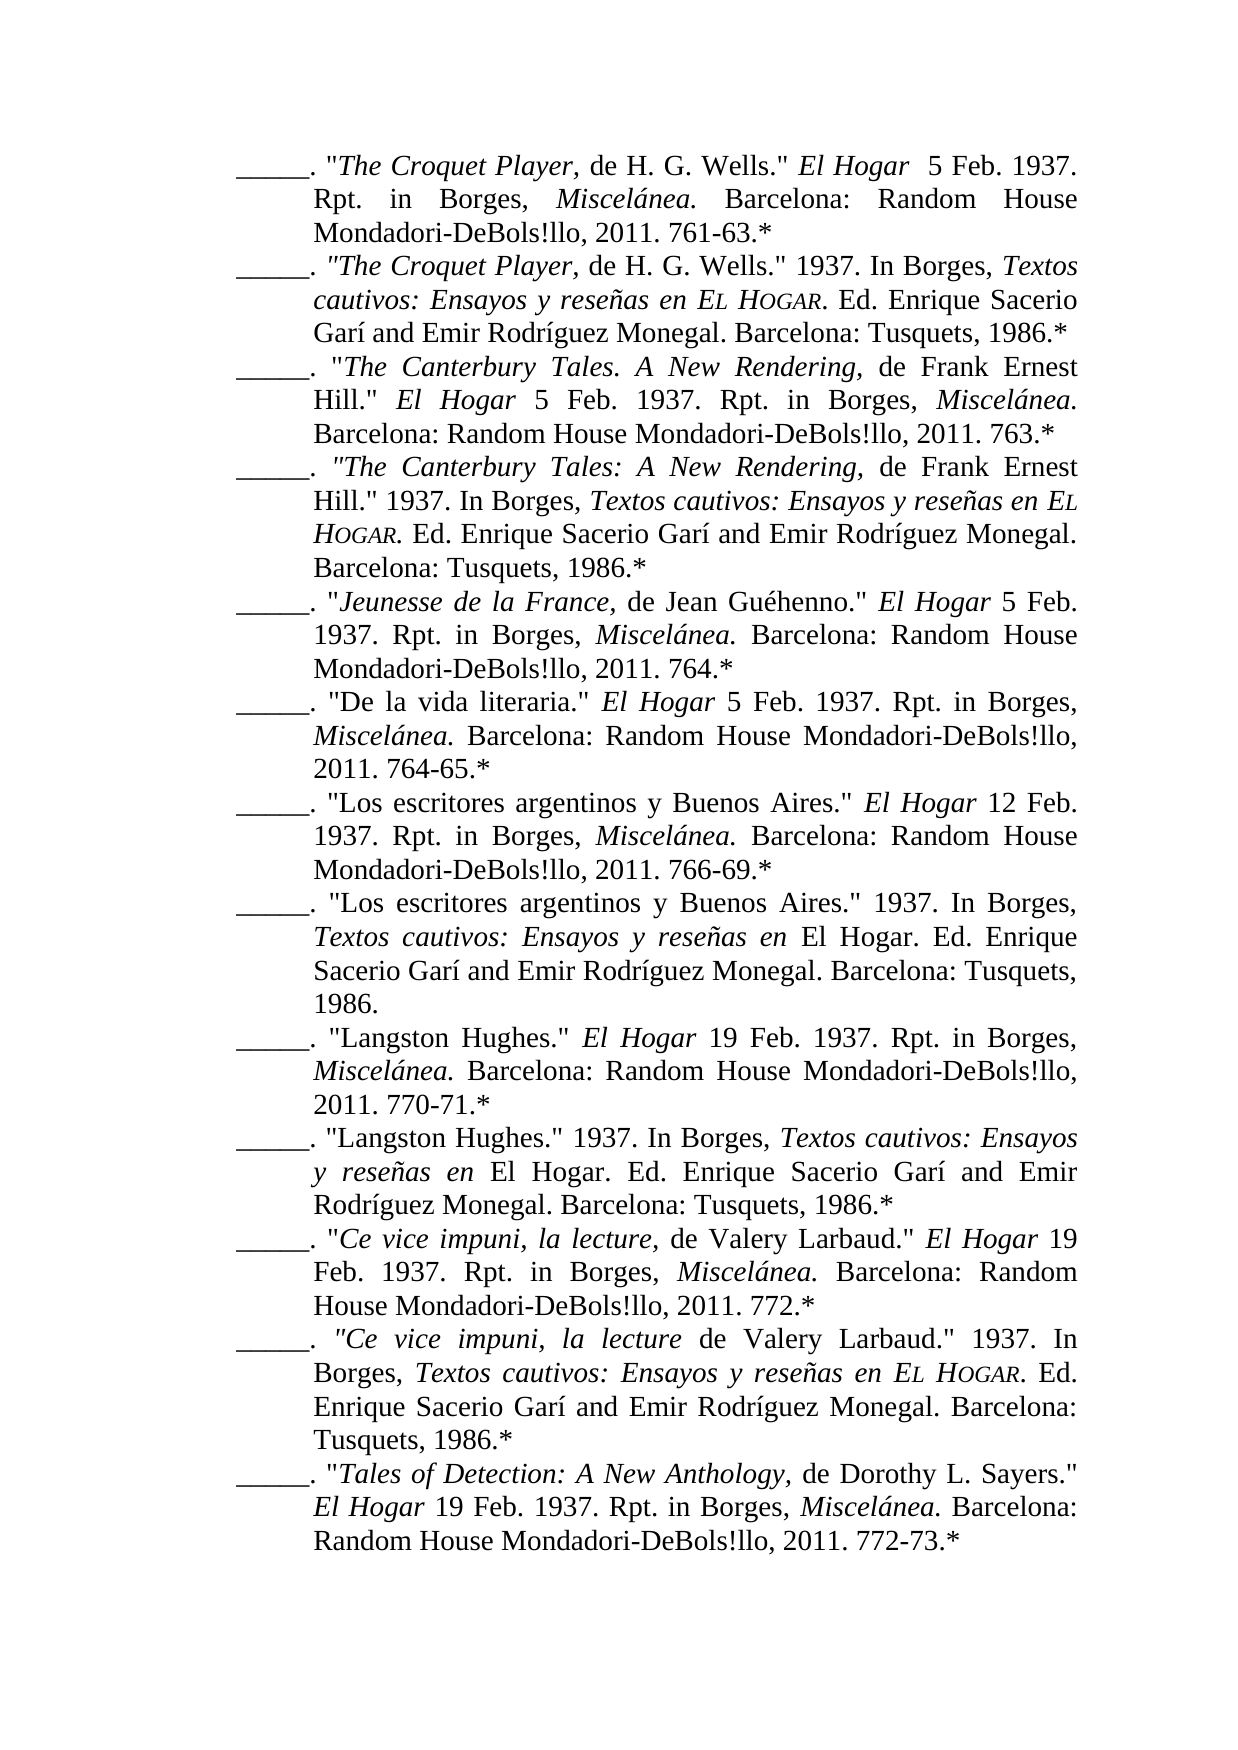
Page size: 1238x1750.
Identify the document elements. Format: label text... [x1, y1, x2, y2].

text _____. "Ce vice impuni, la lecture de Valery Larbaud." 1937. In Borges, Textos cautivos: Ensayos y reseñas en El Hogar. Ed. Enrique Sacerio Garí and Emir Rodríguez Monegal. Barcelona: Tusquets, 1986.* [236, 1322, 1078, 1456]
text _____. "Jeunesse de la France, de Jean Guéhenno." El Hogar 5 Feb. 1937. Rpt. in Borges, Miscelánea. Barcelona: Random House Mondadori-DeBols!llo, 2011. 764.* [236, 584, 1078, 684]
text _____. "The Croquet Player, de H. G. Wells." El Hogar 5 Feb. 1937. Rpt. in Borges, Miscelánea. Barcelona: Random House Mondadori-DeBols!llo, 2011. 761-63.* [236, 148, 1078, 248]
text _____. "Los escritores argentinos y Buenos Aires." El Hogar 12 Feb. 1937. Rpt. in Borges, Miscelánea. Barcelona: Random House Mondadori-DeBols!llo, 2011. 766-69.* [236, 785, 1078, 886]
text _____. "Ce vice impuni, la lecture, de Valery Larbaud." El Hogar 19 Feb. 1937. Rpt. in Borges, Miscelánea. Barcelona: Random House Mondadori-DeBols!llo, 2011. 772.* [236, 1221, 1078, 1322]
text _____. "Los escritores argentinos y Buenos Aires." 1937. In Borges, Textos cautivos: Ensayos y reseñas en El Hogar. Ed. Enrique Sacerio Garí and Emir Rodríguez Monegal. Barcelona: Tusquets, 1986. [236, 886, 1078, 1020]
text _____. "The Croquet Player, de H. G. Wells." 1937. In Borges, Textos cautivos: Ensayos y reseñas en El Hogar. Ed. Enrique Sacerio Garí and Emir Rodríguez Monegal. Barcelona: Tusquets, 1986.* [236, 248, 1078, 349]
text _____. "The Canterbury Tales: A New Rendering, de Frank Ernest Hill." 1937. In Borges, Textos cautivos: Ensayos y reseñas en El Hogar. Ed. Enrique Sacerio Garí and Emir Rodríguez Monegal. Barcelona: Tusquets, 1986.* [236, 449, 1078, 584]
text _____. "Langston Hughes." 1937. In Borges, Textos cautivos: Ensayos y reseñas en El Hogar. Ed. Enrique Sacerio Garí and Emir Rodríguez Monegal. Barcelona: Tusquets, 1986.* [236, 1120, 1078, 1221]
text _____. "The Canterbury Tales. A New Rendering, de Frank Ernest Hill." El Hogar 5 Feb. 1937. Rpt. in Borges, Miscelánea. Barcelona: Random House Mondadori-DeBols!llo, 2011. 763.* [236, 349, 1078, 449]
text _____. "De la vida literaria." El Hogar 5 Feb. 1937. Rpt. in Borges, Miscelánea. Barcelona: Random House Mondadori-DeBols!llo, 2011. 764-65.* [236, 684, 1078, 785]
text _____. "Tales of Detection: A New Anthology, de Dorothy L. Sayers." El Hogar 19 Feb. 1937. Rpt. in Borges, Miscelánea. Barcelona: Random House Mondadori-DeBols!llo, 2011. 772-73.* [236, 1456, 1078, 1556]
text _____. "Langston Hughes." El Hogar 19 Feb. 1937. Rpt. in Borges, Miscelánea. Barcelona: Random House Mondadori-DeBols!llo, 2011. 770-71.* [236, 1020, 1078, 1120]
